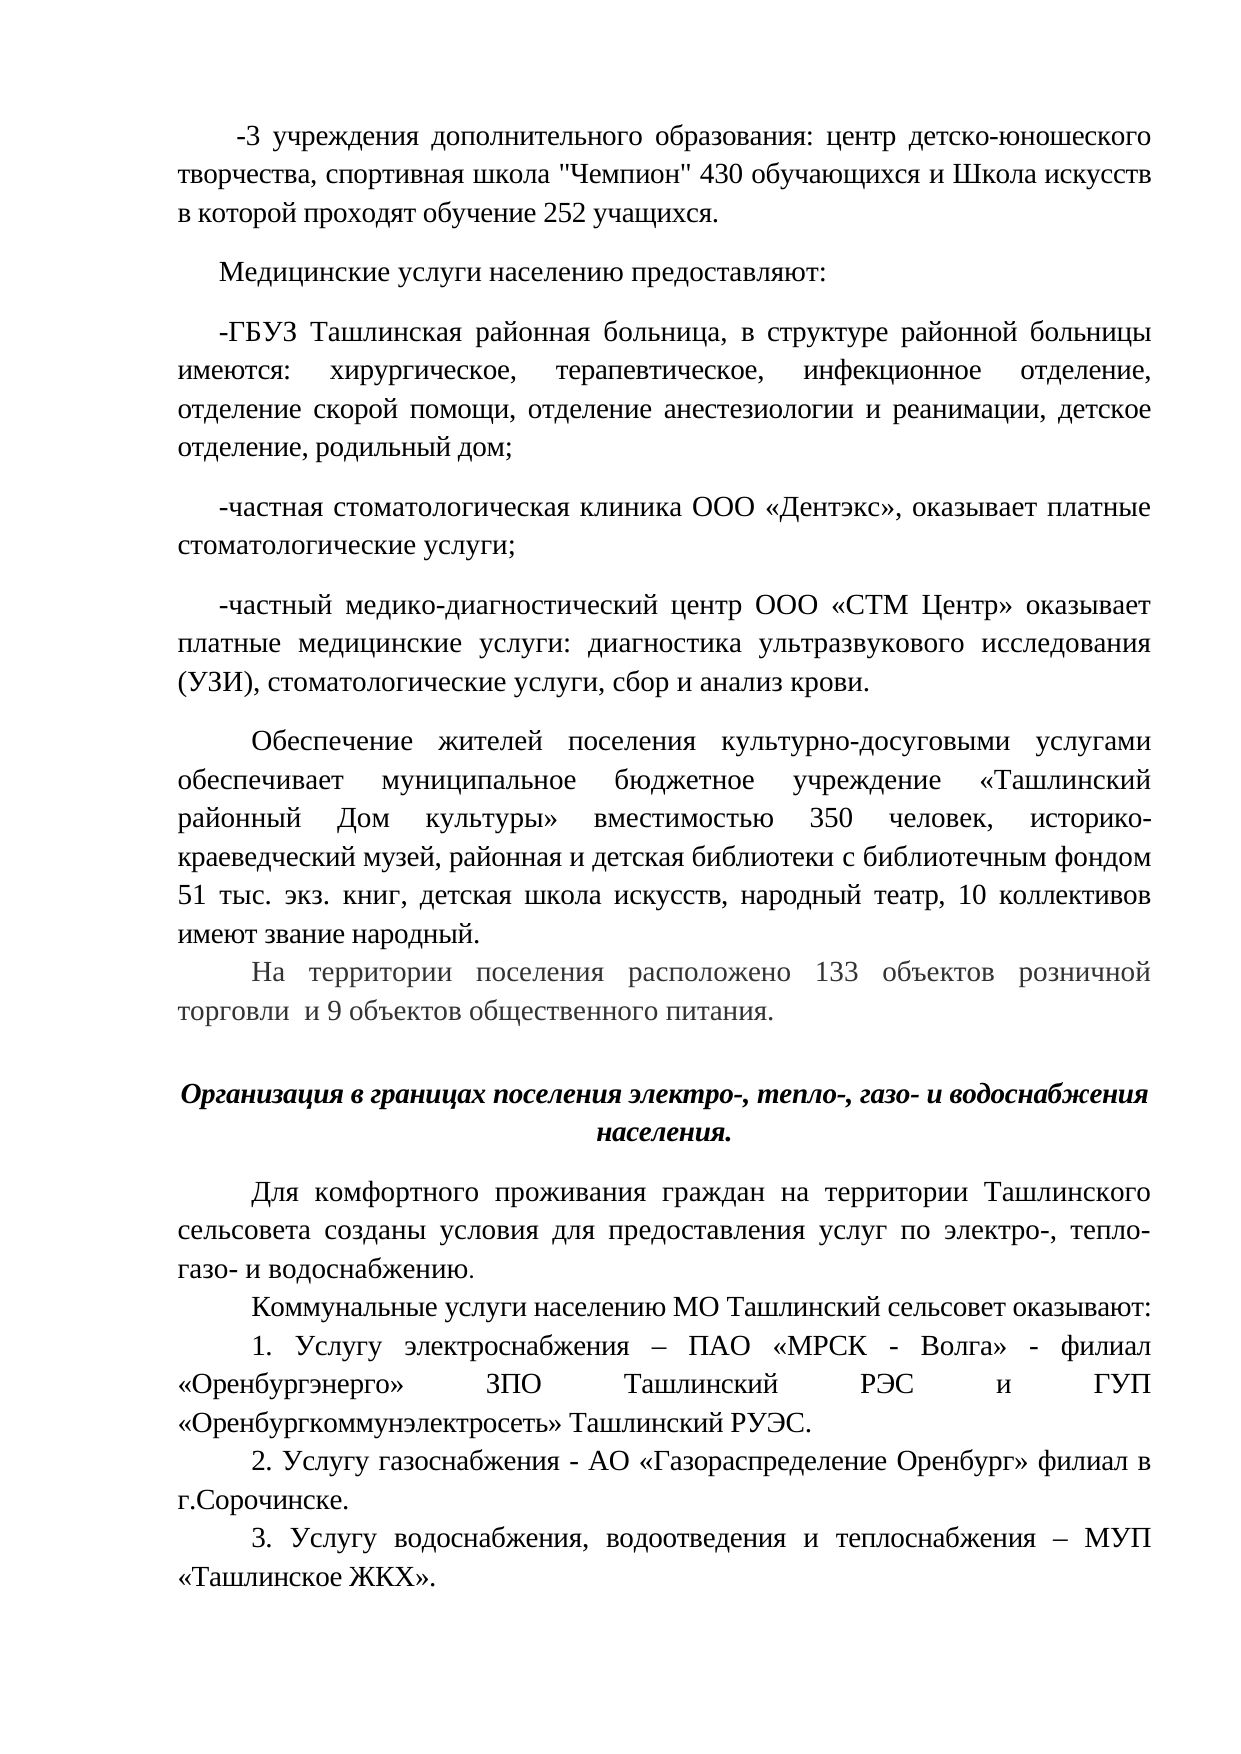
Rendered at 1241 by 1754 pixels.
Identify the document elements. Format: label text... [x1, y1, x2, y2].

text -3 учреждения дополнительного образования: центр детско-юношеского творчества, спортивная школа "Чемпион" 430 обучающихся и Школа искусств в которой проходят обучение 252 учащихся. [177, 118, 1152, 229]
text Для комфортного проживания граждан на территории Ташлинского сельсовета созданы условия для предоставления услуг по электро-, тепло- газо- и водоснабжению. [177, 1246, 1152, 1284]
text Медицинские услуги населению предоставляют: [177, 254, 1152, 288]
text 1. Услугу электроснабжения – ПАО «МРСК - Волга» - филиал «Оренбургэнерго» ЗПО Ташлинский РЭС и ГУП «Оренбургкоммунэлектросеть» Ташлинский РУЭС. [177, 1328, 1152, 1438]
text Для комфортного проживания граждан на территории Ташлинского сельсовета созданы условия для предоставления услуг по электро-, тепло- газо- и водоснабжению. [177, 1174, 1152, 1212]
text -ГБУЗ Ташлинская районная больница, в структуре районной больницы имеются: хирургическое, терапевтическое, инфекционное отделение, отделение скорой помощи, отделение анестезиологии и реанимации, детское отделение, родильный дом; [177, 314, 1152, 463]
text 3. Услугу водоснабжения, водоотведения и теплоснабжения – МУП «Ташлинское ЖКХ». [177, 1521, 1152, 1593]
text Организация в границах поселения электро-, тепло-, газо- и водоснабжения населения. [177, 1076, 1152, 1148]
text -частный медико-диагностический центр ООО «СТМ Центр» оказывает платные медицинские услуги: диагностика ультразвукового исследования (УЗИ), стоматологические услуги, сбор и анализ крови. [177, 587, 1152, 625]
text -частная стоматологическая клиника ООО «Дентэкс», оказывает платные стоматологические услуги; [177, 489, 1152, 561]
text На территории поселения расположено 133 объектов розничной торговли и 9 объектов общественного питания. [177, 954, 1152, 1027]
text -частный медико-диагностический центр ООО «СТМ Центр» оказывает платные медицинские услуги: диагностика ультразвукового исследования (УЗИ), стоматологические услуги, сбор и анализ крови. [177, 659, 1152, 697]
text 2. Услугу газоснабжения - АО «Газораспределение Оренбург» филиал в г.Сорочинске. [177, 1443, 1152, 1516]
text Обеспечение жителей поселения культурно-досуговыми услугами обеспечивает муниципальное бюджетное учреждение «Ташлинский районный Дом культуры» вместимостью 350 человек, историко-краеведческий музей, районная и детская библиотеки с библиотечным фондом 51 тыс. экз. книг, детская школа искусств, народный театр, 10 коллективов имеют звание народный. [177, 723, 1152, 949]
text Коммунальные услуги населению МО Ташлинский сельсовет оказывают: [177, 1289, 1152, 1323]
